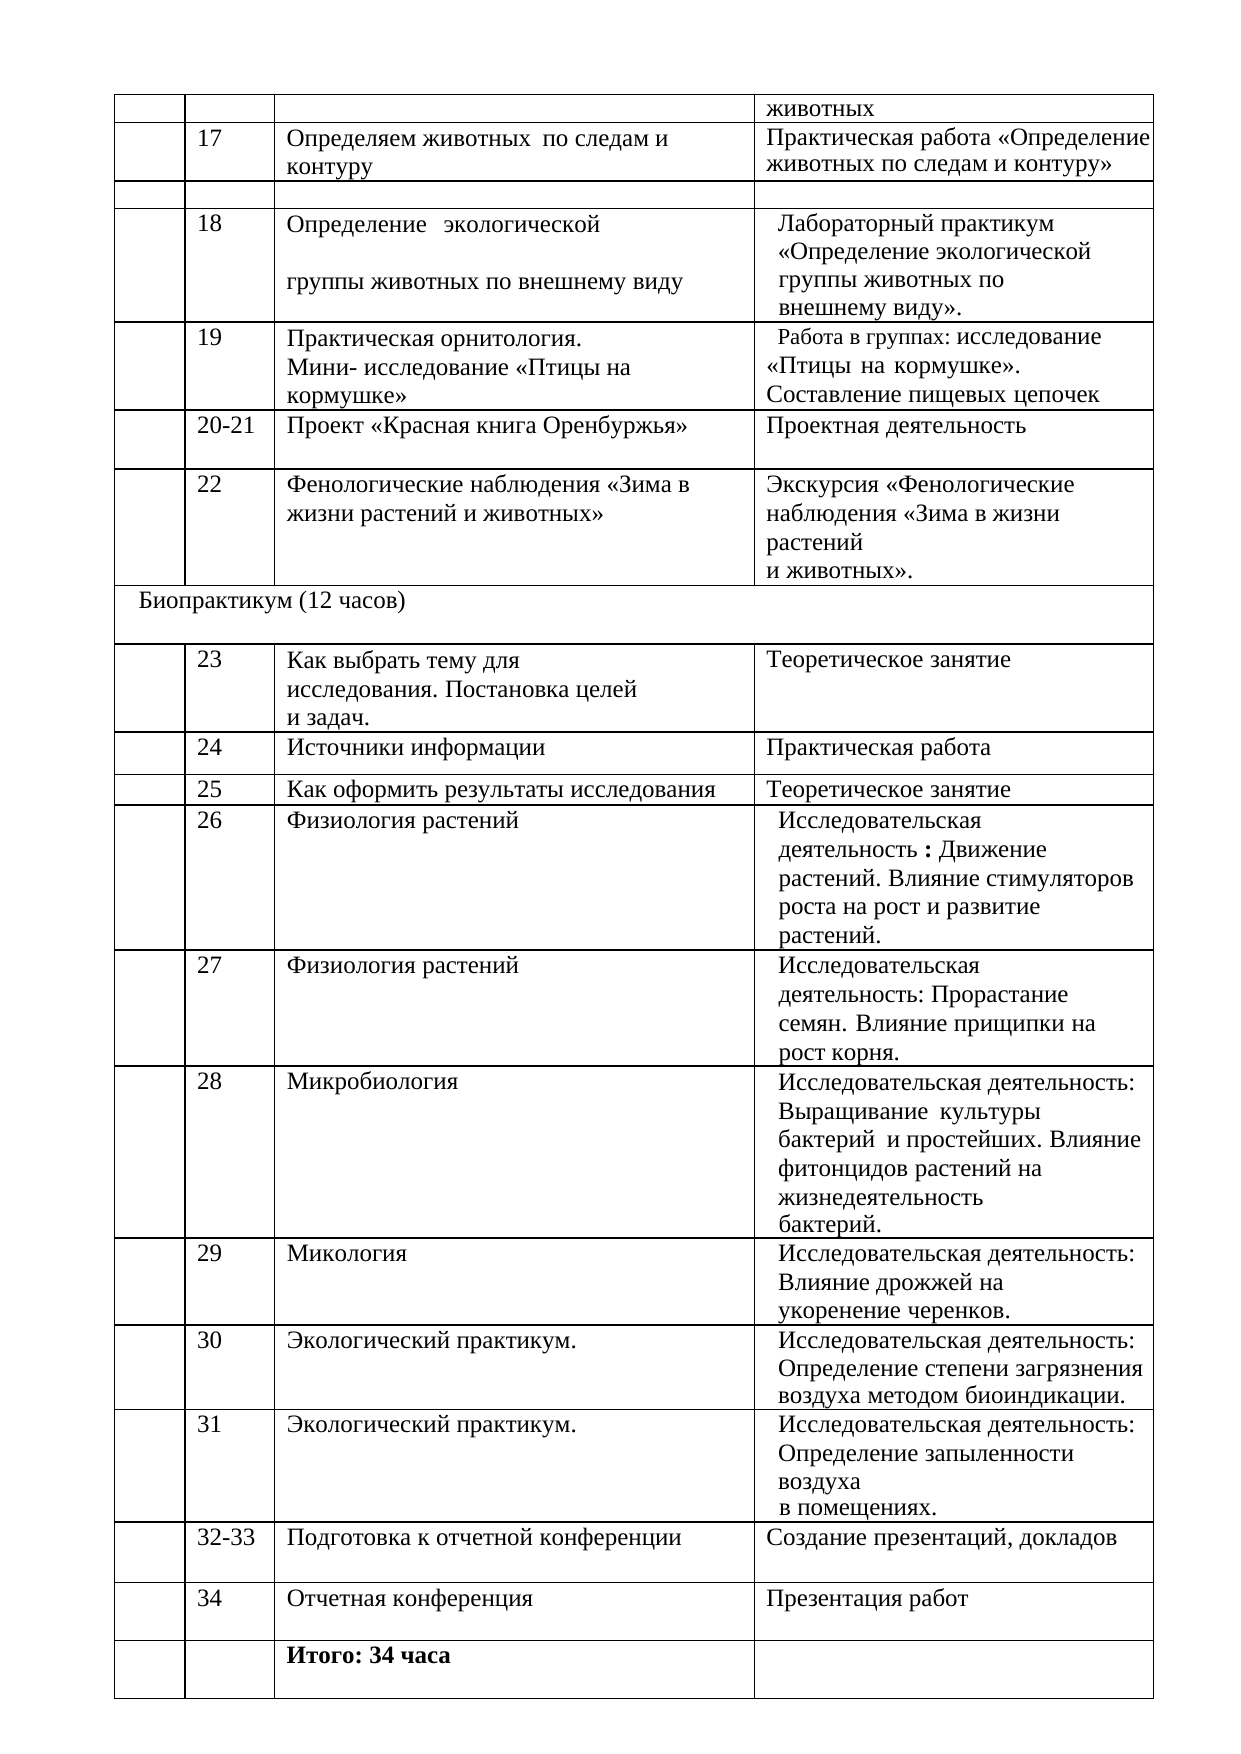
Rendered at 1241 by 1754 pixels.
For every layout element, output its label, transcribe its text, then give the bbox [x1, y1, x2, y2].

table_cell [115, 1523, 184, 1582]
table_cell [115, 411, 184, 468]
table_cell Проектная деятельность [755, 411, 1153, 468]
table_cell Как выбрать тему для исследования. Постановка целей и задач. [275, 645, 754, 731]
table_cell [115, 775, 184, 804]
table_cell Источники информации [275, 733, 754, 774]
table_cell Лабораторный практикум «Определение экологической группы животных по внешнему виду». [755, 209, 1153, 321]
table_cell Биопрактикум (12 часов) [115, 586, 1153, 643]
table_cell 18 [186, 209, 274, 321]
table_cell [115, 733, 184, 774]
table_cell 32-33 [186, 1523, 274, 1582]
table_cell 34 [186, 1583, 274, 1640]
table_cell Отчетная конференция [275, 1583, 754, 1640]
table_cell 29 [186, 1239, 274, 1324]
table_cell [275, 95, 754, 122]
table_cell 25 [186, 775, 274, 804]
table_cell 28 [186, 1067, 274, 1237]
table_cell Микология [275, 1239, 754, 1324]
table_cell Исследовательская деятельность : Движение растений. Влияние стимуляторов роста на рост и развитие растений. [755, 806, 1153, 949]
table_cell Определяем животных по следам и контуру [275, 123, 754, 180]
table_cell [755, 1641, 1153, 1697]
table_cell [115, 323, 184, 409]
table_cell [115, 182, 184, 207]
table_cell Исследовательская деятельность: Определение степени загрязнения воздуха методом биоиндикации. [755, 1326, 1153, 1409]
table_cell [115, 1067, 184, 1237]
table_cell [275, 182, 754, 207]
table_cell [115, 645, 184, 731]
table_cell Проект «Красная книга Оренбуржья» [275, 411, 754, 468]
table_cell 22 [186, 470, 274, 584]
table_cell 26 [186, 806, 274, 949]
table_cell Практическая работа «Определение животных по следам и контуру» [755, 123, 1153, 180]
table_cell Физиология растений [275, 951, 754, 1065]
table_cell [755, 95, 1153, 122]
table_cell [115, 806, 184, 949]
table_cell [186, 1641, 274, 1697]
table_cell Теоретическое занятие [755, 645, 1153, 731]
table_cell Исследовательская деятельность: Влияние дрожжей на укоренение черенков. [755, 1239, 1153, 1324]
table_cell 20-21 [186, 411, 274, 468]
table_cell 31 [186, 1410, 274, 1521]
table_cell 17 [186, 123, 274, 180]
table_cell 16 [186, 95, 274, 122]
table_cell 30 [186, 1326, 274, 1409]
table_cell Создание презентаций, докладов [755, 1523, 1153, 1582]
table_cell [186, 182, 274, 207]
table_cell [115, 1326, 184, 1409]
table_cell Фенологические наблюдения «Зима в жизни растений и животных» [275, 470, 754, 584]
table_cell [115, 1410, 184, 1521]
table_cell [115, 951, 184, 1065]
table_cell 24 [186, 733, 274, 774]
table_cell Работа в группах: исследование «Птицы на кормушке». Составление пищевых цепочек [755, 323, 1153, 409]
table_cell Исследовательская деятельность: Выращивание культуры бактерий и простейших. Влияние фитонцидов растений на жизнедеятельность бактерий. [755, 1067, 1153, 1237]
table_cell Исследовательская деятельность: Прорастание семян. Влияние прищипки на рост корня. [755, 951, 1153, 1065]
table_cell Экологический практикум. [275, 1326, 754, 1409]
table_cell Практическая работа [755, 733, 1153, 774]
table_cell 23 [186, 645, 274, 731]
table_cell Экскурсия «Фенологические наблюдения «Зима в жизни растений и животных». [755, 470, 1153, 584]
table_cell Определение экологической группы животных по внешнему виду [275, 209, 754, 321]
table_cell [115, 1583, 184, 1640]
table_cell Физиология растений [275, 806, 754, 949]
table_cell [115, 123, 184, 180]
table_cell Экологический практикум. [275, 1410, 754, 1521]
table_cell 27 [186, 951, 274, 1065]
table_cell Подготовка к отчетной конференции [275, 1523, 754, 1582]
table_cell Теоретическое занятие [755, 775, 1153, 804]
table_cell Презентация работ [755, 1583, 1153, 1640]
table_cell Исследовательская деятельность: Определение запыленности воздуха в помещениях. [755, 1410, 1153, 1521]
table_cell [115, 1641, 184, 1697]
table_cell [115, 470, 184, 584]
table_cell [755, 182, 1153, 207]
table_cell Итого: 34 часа [275, 1641, 754, 1697]
table_cell Практическая орнитология. Мини- исследование «Птицы на кормушке» [275, 323, 754, 409]
table_cell [115, 209, 184, 321]
table_cell Микробиология [275, 1067, 754, 1237]
table_cell [115, 1239, 184, 1324]
table_cell 19 [186, 323, 274, 409]
table_cell [115, 95, 184, 122]
table_cell Как оформить результаты исследования [275, 775, 754, 804]
